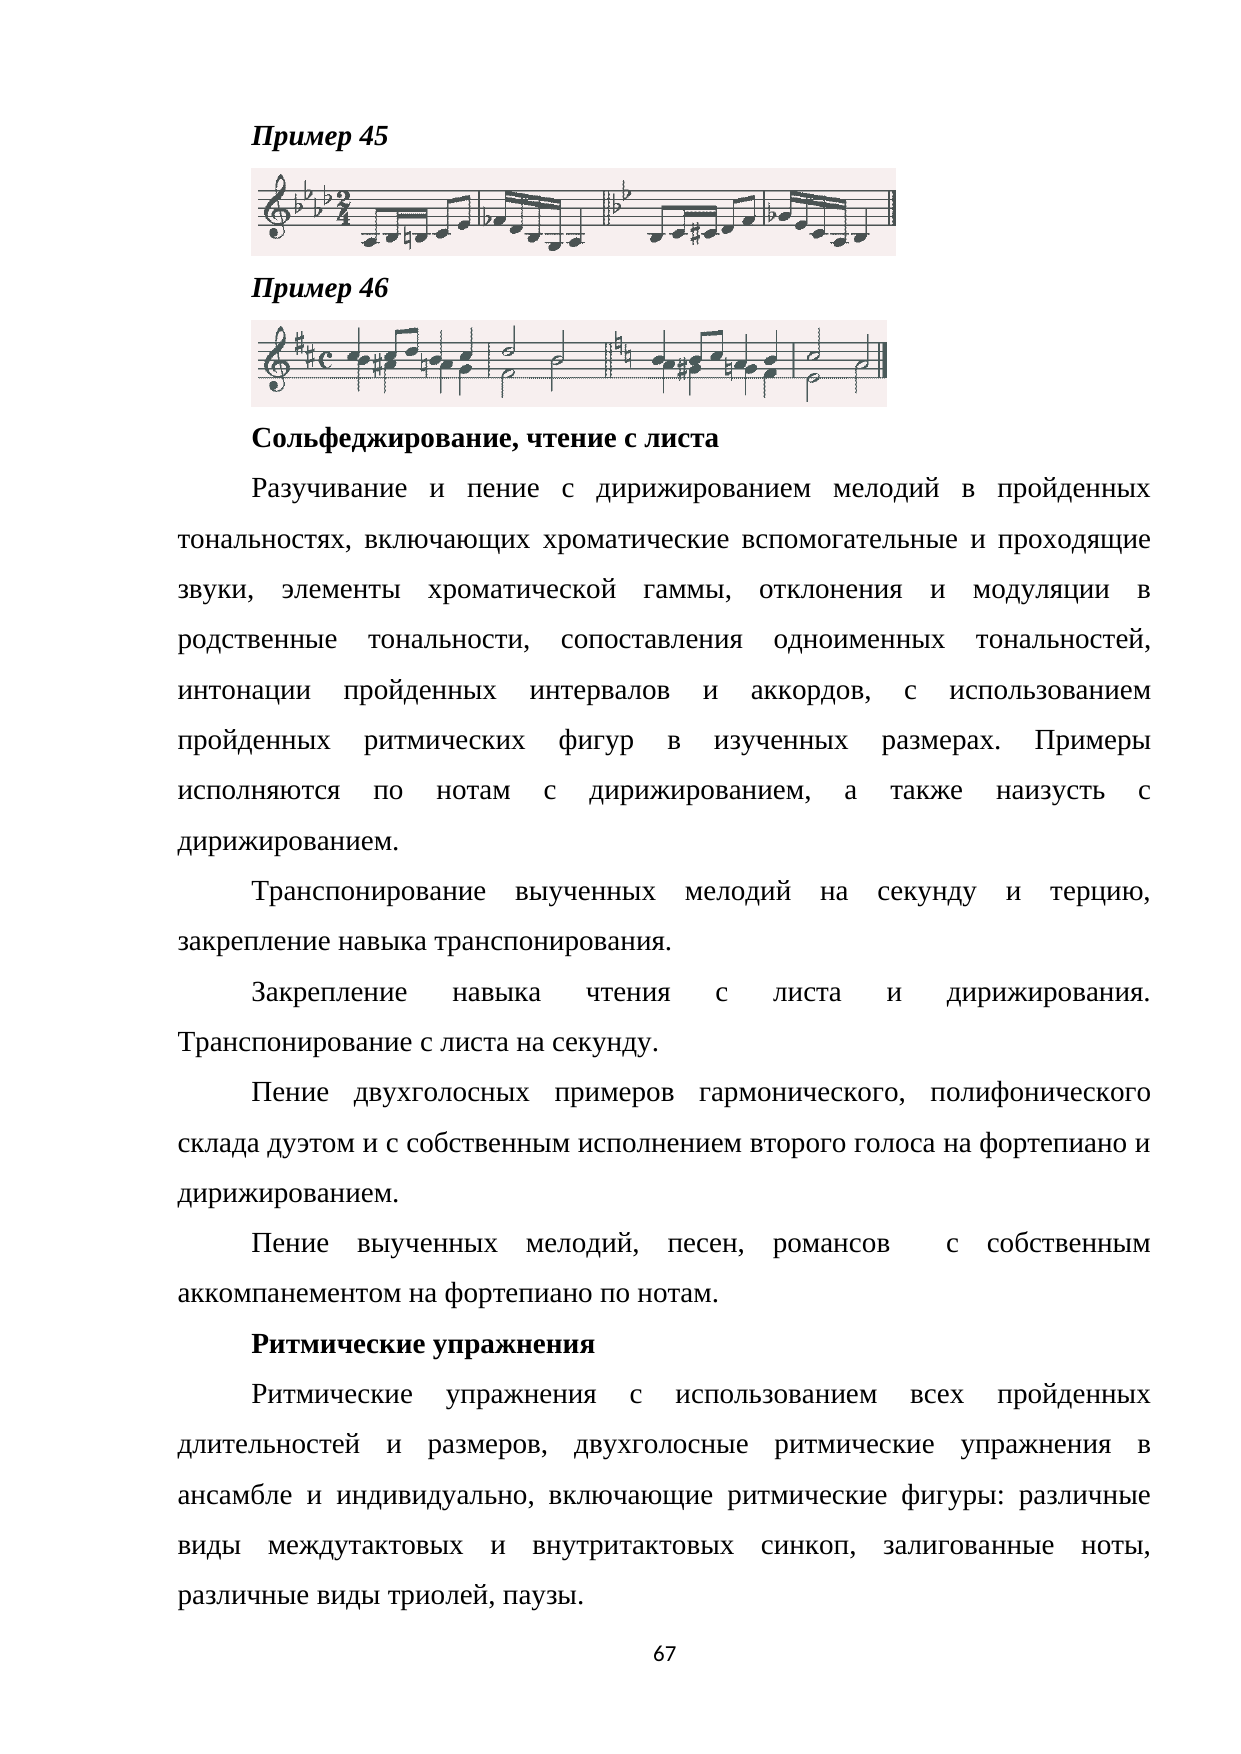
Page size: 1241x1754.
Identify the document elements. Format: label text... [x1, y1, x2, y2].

picture [251, 320, 887, 407]
text Транспонирование выученных мелодий на секунду и терцию, закрепление навыка транспонирования. [177, 873, 1152, 957]
text Пример 46 [177, 270, 1152, 303]
text Пение выученных мелодий, песен, романсов с собственным аккомпанементом на фортепиано по нотам. [177, 1225, 1152, 1309]
picture [251, 168, 896, 256]
text Ритмические упражнения [177, 1326, 1152, 1359]
text Ритмические упражнения с использованием всех пройденных длительностей и размеров, двухголосные ритмические упражнения в ансамбле и индивидуально, включающие ритмические фигуры: различные виды междутактовых и внутритактовых синкоп, залигованные ноты, различные виды триолей, паузы. [177, 1376, 1152, 1611]
text Закрепление навыка чтения с листа и дирижирования. Транспонирование с листа на секунду. [177, 974, 1152, 1058]
text Пример 45 [177, 118, 1152, 152]
text Сольфеджирование, чтение с листа [177, 420, 1152, 454]
text Разучивание и пение с дирижированием мелодий в пройденных тональностях, включающих хроматические вспомогательные и проходящие звуки, элементы хроматической гаммы, отклонения и модуляции в родственные тональности, сопоставления одноименных тональностей, интонации пройденных интервалов и аккордов, с использованием пройденных ритмических фигур в изученных размерах. Примеры исполняются по нотам с дирижированием, а также наизусть с дирижированием. [177, 471, 1152, 856]
text Пение двухголосных примеров гармонического, полифонического склада дуэтом и с собственным исполнением второго голоса на фортепиано и дирижированием. [177, 1074, 1152, 1208]
